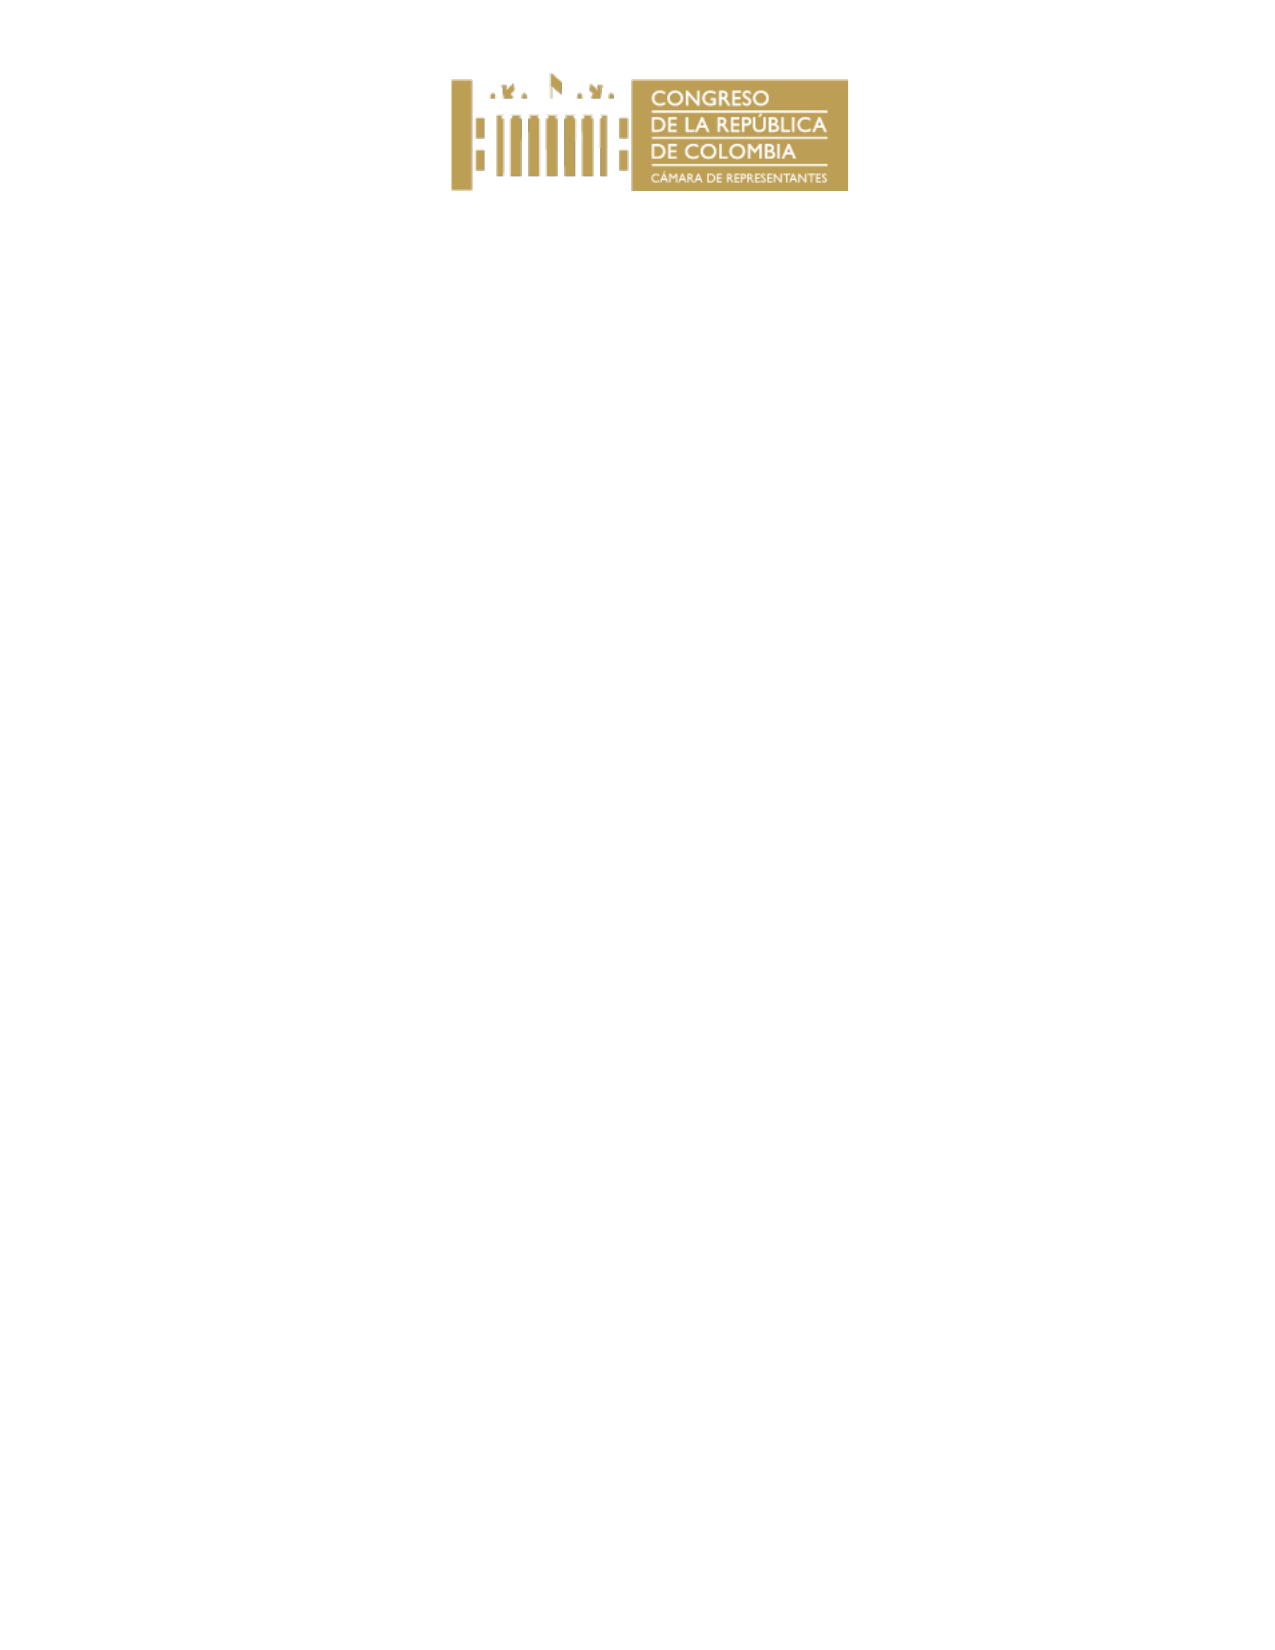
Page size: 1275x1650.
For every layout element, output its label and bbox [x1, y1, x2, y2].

picture [451, 73, 849, 191]
